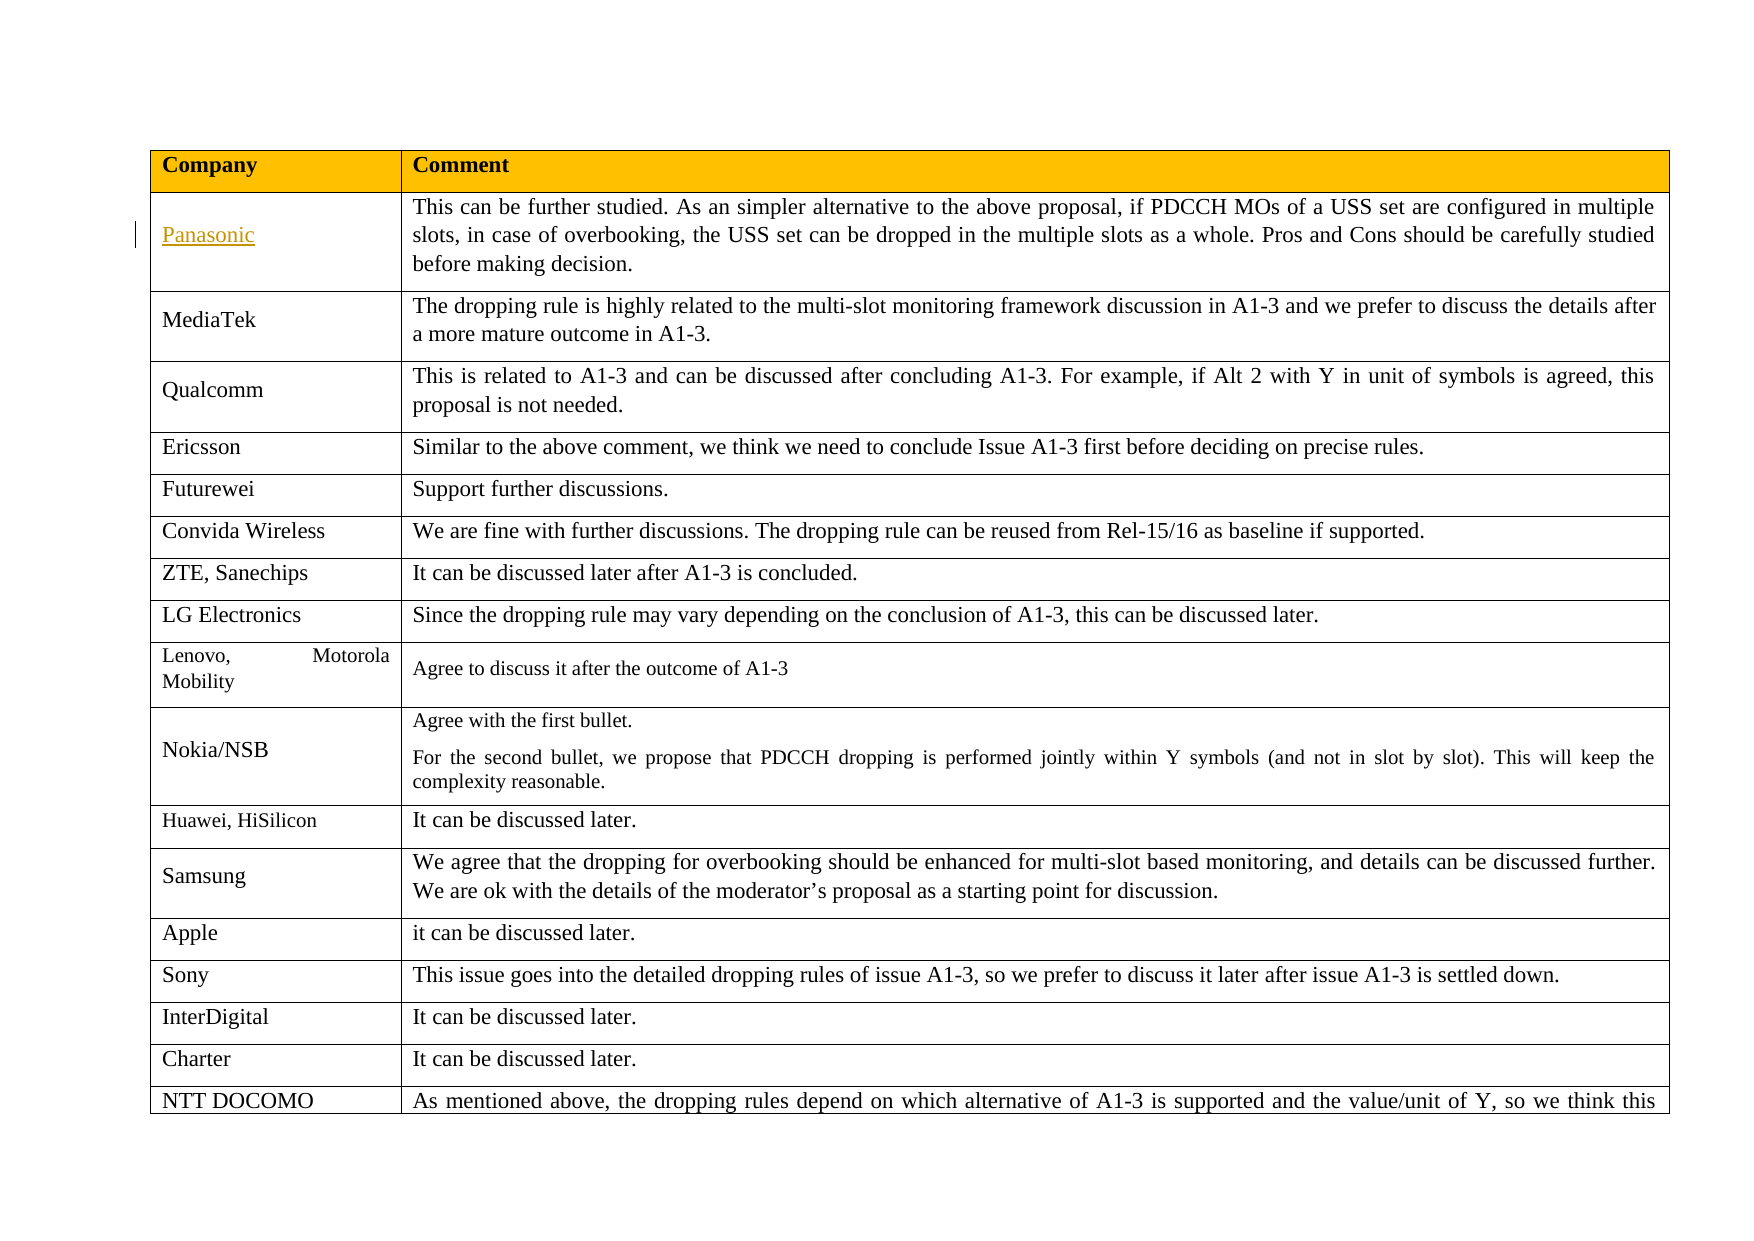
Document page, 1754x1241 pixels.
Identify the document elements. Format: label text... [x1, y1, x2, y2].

table_cell This issue goes into the detailed dropping rules of issue A1-3, so we prefer to discuss it later after issue A1-3 is settled down. [402, 961, 1669, 1002]
table_cell Lenovo, Motorola Mobility [151, 643, 401, 707]
table_cell Agree with the first bullet. For the second bullet, we propose that PDCCH dropping is performed jointly within Y symbols (and not in slot by slot). This will keep the complexity reasonable. [402, 708, 1669, 805]
table_cell This is related to A1-3 and can be discussed after concluding A1-3. For example, if Alt 2 with Y in unit of symbols is agreed, this proposal is not needed. [402, 362, 1669, 432]
table_cell ZTE, Sanechips [151, 559, 401, 599]
table_cell Charter [151, 1045, 401, 1086]
table_cell It can be discussed later. [402, 1045, 1669, 1086]
table_cell This can be further studied. As an simpler alternative to the above proposal, if PDCCH MOs of a USS set are configured in multiple slots, in case of overbooking, the USS set can be dropped in the multiple slots as a whole. Pros and Cons should be carefully studied before making decision. [402, 193, 1669, 291]
table_cell It can be discussed later. [402, 806, 1669, 847]
table_cell Agree to discuss it after the outcome of A1-3 [402, 643, 1669, 707]
table_cell Since the dropping rule may vary depending on the conclusion of A1-3, this can be discussed later. [402, 601, 1669, 642]
table_header Comment [402, 151, 1669, 192]
table_cell Similar to the above comment, we think we need to conclude Issue A1-3 first before deciding on precise rules. [402, 433, 1669, 474]
table_cell It can be discussed later after A1-3 is concluded. [402, 559, 1669, 599]
table_cell InterDigital [151, 1003, 401, 1044]
table_cell it can be discussed later. [402, 919, 1669, 960]
table_cell Nokia/NSB [151, 708, 401, 805]
table_cell The dropping rule is highly related to the multi-slot monitoring framework discussion in A1-3 and we prefer to discuss the details after a more mature outcome in A1-3. [402, 292, 1669, 361]
table_cell We agree that the dropping for overbooking should be enhanced for multi-slot based monitoring, and details can be discussed further. We are ok with the details of the moderator’s proposal as a starting point for discussion. [402, 849, 1669, 918]
table_cell Ericsson [151, 433, 401, 474]
table_cell Support further discussions. [402, 475, 1669, 516]
table_cell LG Electronics [151, 601, 401, 642]
table_cell NTT DOCOMO [151, 1087, 401, 1113]
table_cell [402, 1087, 1669, 1113]
table_cell It can be discussed later. [402, 1003, 1669, 1044]
table_cell Sony [151, 961, 401, 1002]
table_cell Futurewei [151, 475, 401, 516]
table_cell Huawei, HiSilicon [151, 806, 401, 847]
table_cell We are fine with further discussions. The dropping rule can be reused from Rel-15/16 as baseline if supported. [402, 517, 1669, 558]
table_cell Apple [151, 919, 401, 960]
table_cell Qualcomm [151, 362, 401, 432]
table_cell MediaTek [151, 292, 401, 361]
table_cell Convida Wireless [151, 517, 401, 558]
table_cell Samsung [151, 849, 401, 918]
table_cell [151, 193, 401, 291]
table_header Company [151, 151, 401, 192]
